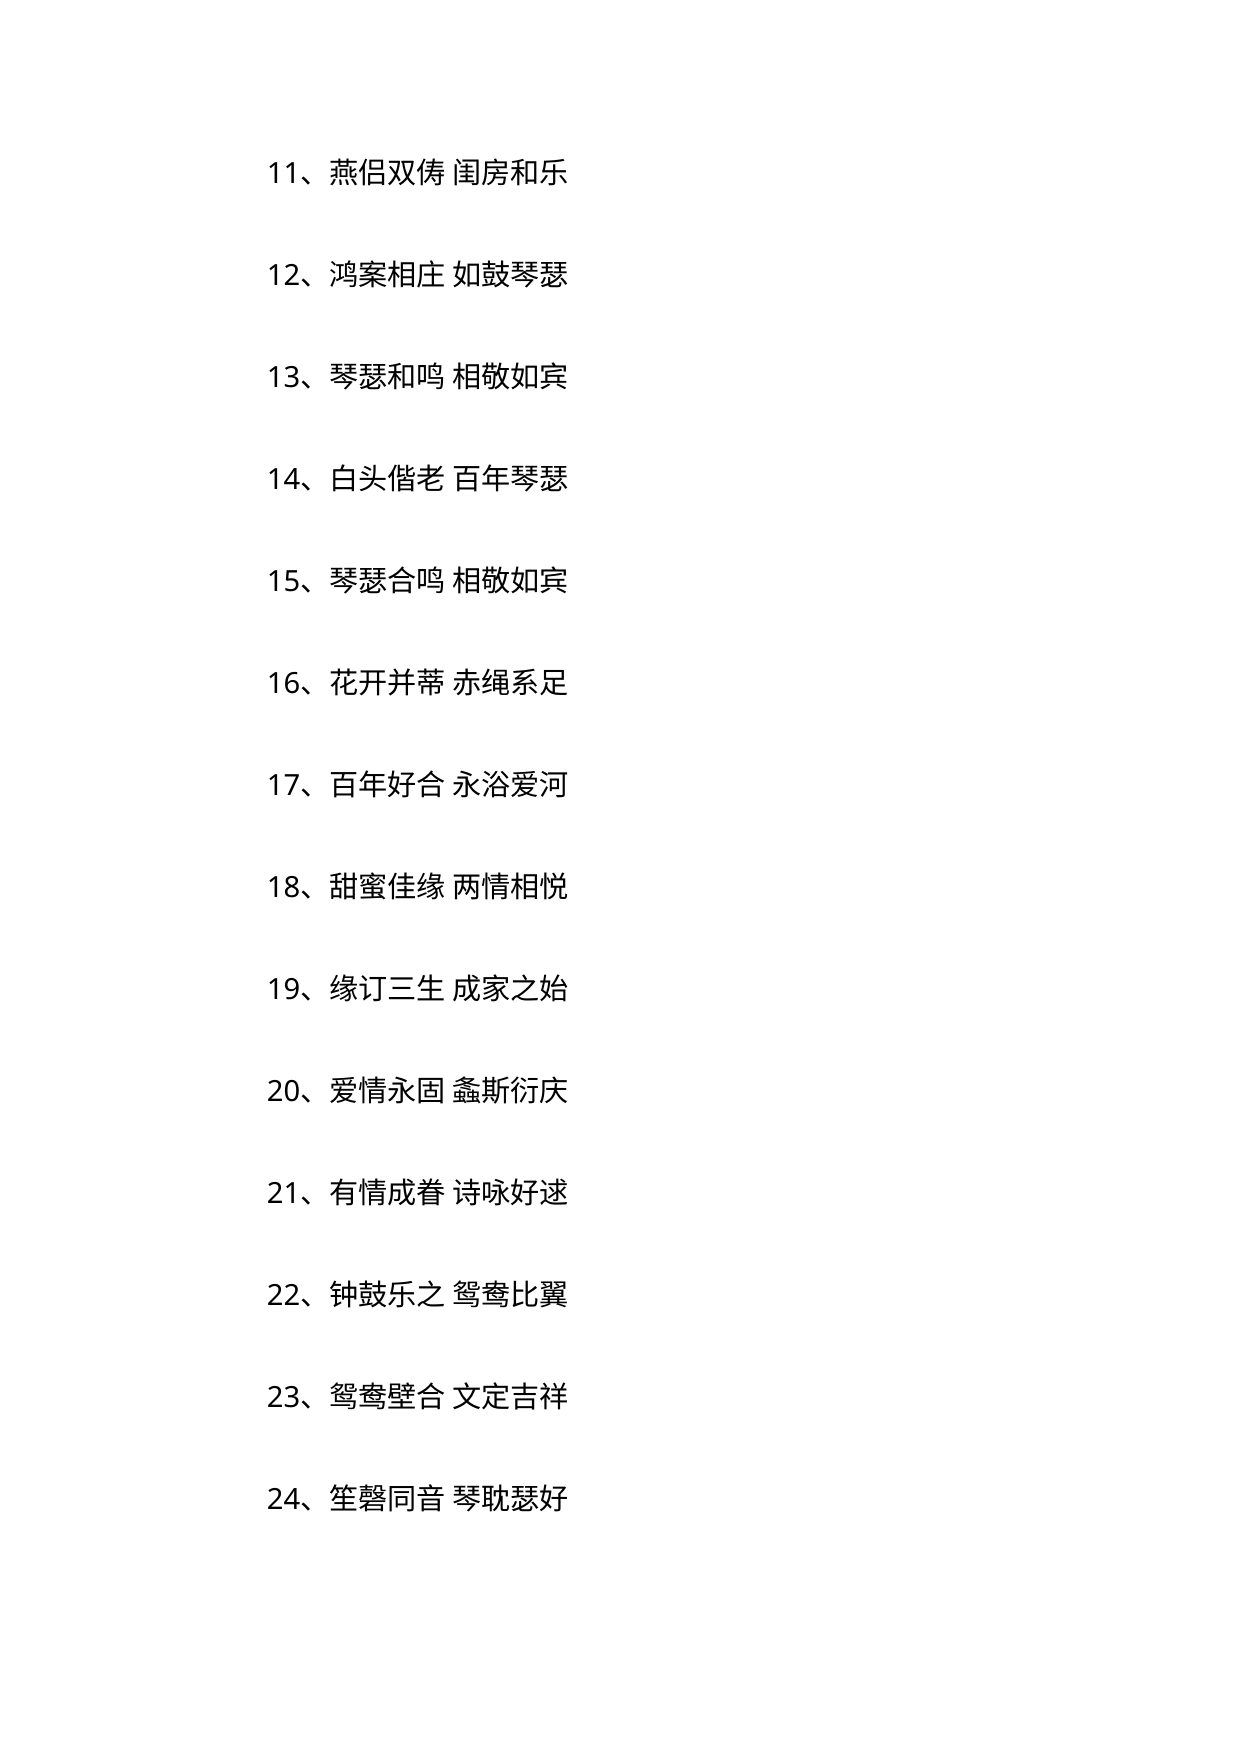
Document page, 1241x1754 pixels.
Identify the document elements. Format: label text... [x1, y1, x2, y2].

text 18、甜蜜佳缘 两情相悦 [150, 864, 1090, 906]
text 11、燕侣双俦 闺房和乐 [150, 150, 1090, 192]
text 14、白头偕老 百年琴瑟 [150, 456, 1090, 498]
text 12、鸿案相庄 如鼓琴瑟 [150, 252, 1090, 294]
text 24、笙磬同音 琴耽瑟好 [150, 1476, 1090, 1518]
text 15、琴瑟合鸣 相敬如宾 [150, 558, 1090, 600]
text 13、琴瑟和鸣 相敬如宾 [150, 354, 1090, 396]
text 19、缘订三生 成家之始 [150, 966, 1090, 1008]
text 20、爱情永固 螽斯衍庆 [150, 1068, 1090, 1110]
text 17、百年好合 永浴爱河 [150, 762, 1090, 804]
text 23、鸳鸯壁合 文定吉祥 [150, 1374, 1090, 1416]
text 22、钟鼓乐之 鸳鸯比翼 [150, 1272, 1090, 1314]
text 21、有情成眷 诗咏好逑 [150, 1170, 1090, 1212]
text 16、花开并蒂 赤绳系足 [150, 660, 1090, 702]
